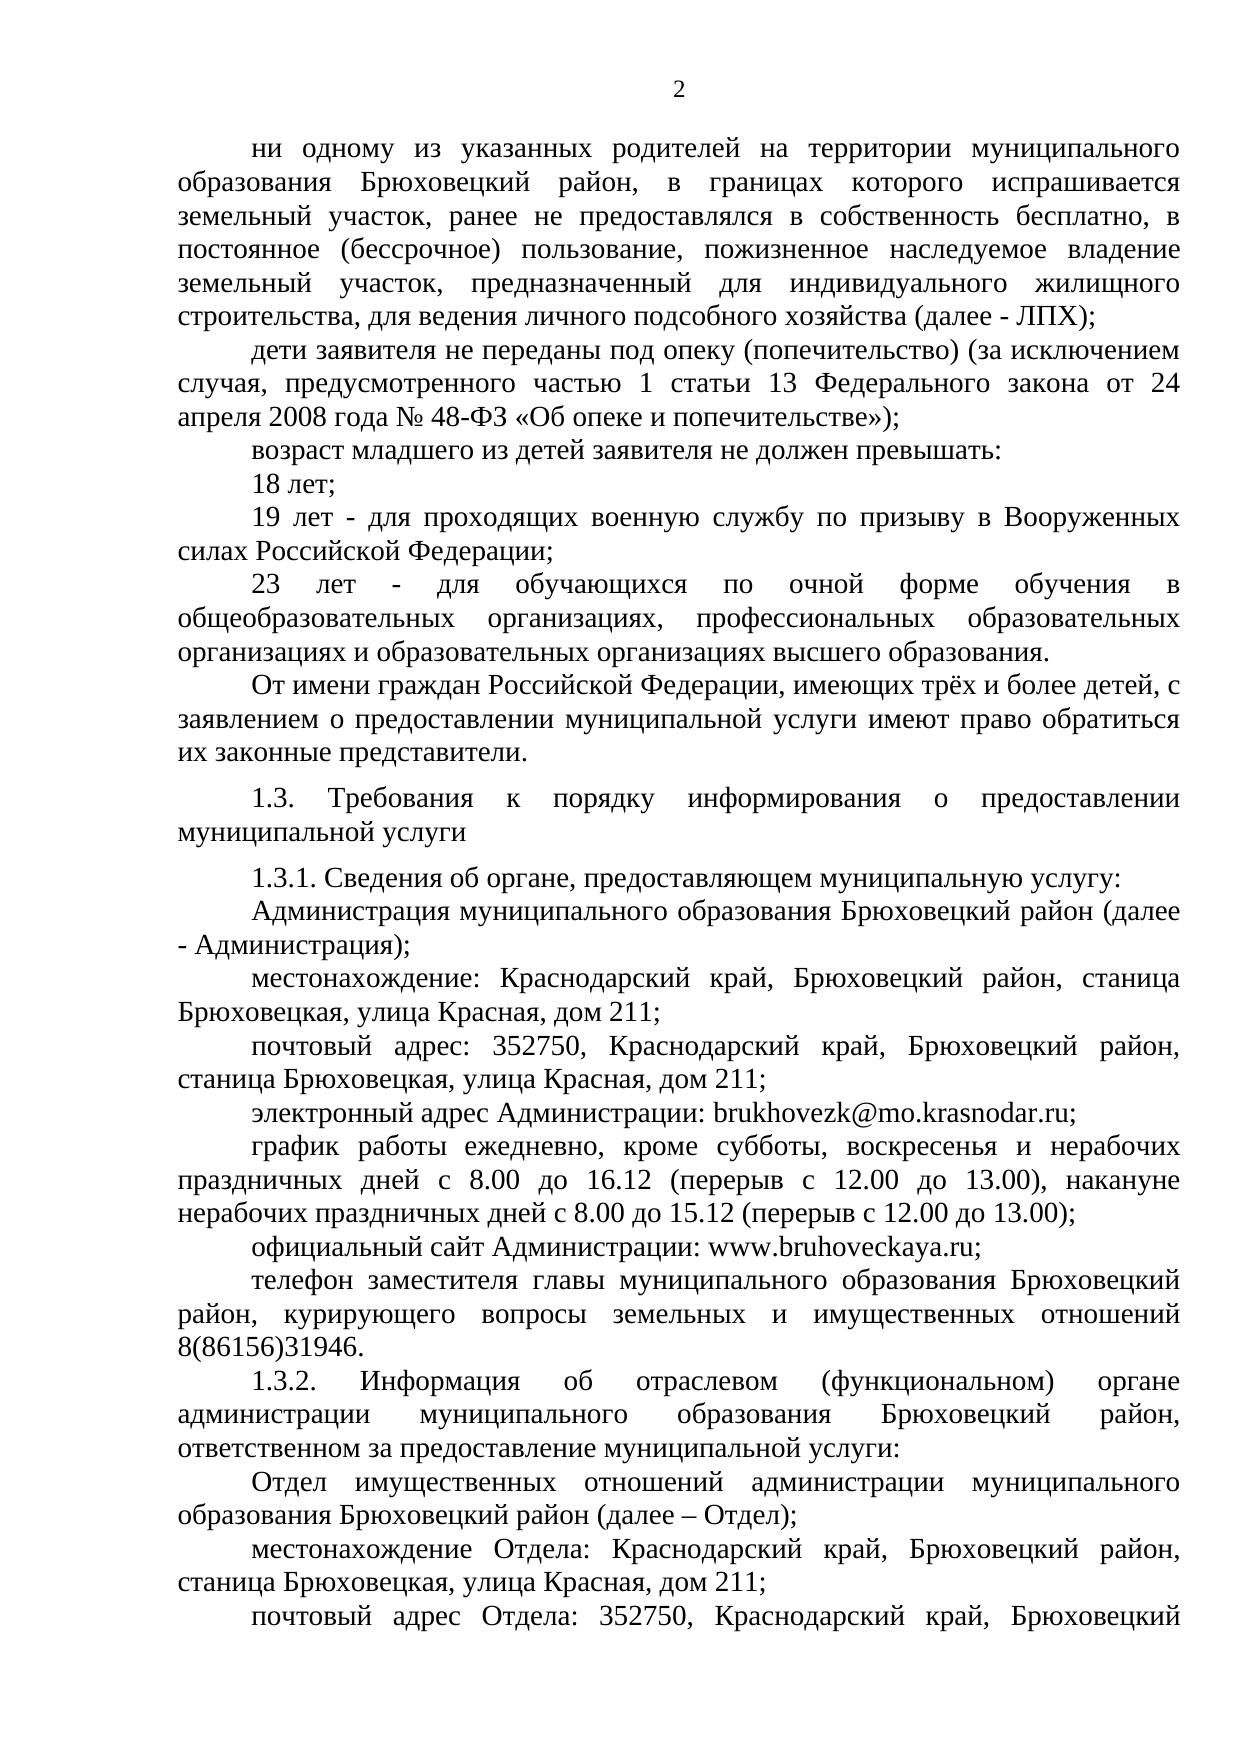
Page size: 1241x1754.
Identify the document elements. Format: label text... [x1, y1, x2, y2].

text почтовый адрес: 352750, Краснодарский край, Брюховецкий район, станица Брюховецкая, улица Красная, дом 211; [177, 1028, 1181, 1095]
text график работы ежедневно, кроме субботы, воскресенья и нерабочих праздничных дней с 8.00 до 16.12 (перерыв с 12.00 до 13.00), накануне нерабочих праздничных дней с 8.00 до 15.12 (перерыв с 12.00 до 13.00); [177, 1128, 1181, 1229]
text электронный адрес Администрации: brukhovezk@mo.krasnodar.ru; [177, 1095, 1181, 1128]
text 1.3.1. Сведения об органе, предоставляющем муниципальную услугу: [177, 860, 1181, 893]
text 1.3.2. Информация об отраслевом (функциональном) органе администрации муниципального образования Брюховецкий район, ответственном за предоставление муниципальной услуги: [177, 1363, 1181, 1464]
text официальный сайт Администрации: www.bruhoveckaya.ru; [177, 1229, 1181, 1262]
text Отдел имущественных отношений администрации муниципального образования Брюховецкий район (далее – Отдел); [177, 1464, 1181, 1531]
text дети заявителя не переданы под опеку (попечительство) (за исключением случая, предусмотренного частью 1 статьи 13 Федерального закона от 24 апреля 2008 года № 48-ФЗ «Об опеке и попечительстве»); [177, 332, 1181, 432]
text Администрация муниципального образования Брюховецкий район (далее - Администрация); [177, 893, 1181, 961]
text 18 лет; [177, 466, 1181, 499]
text От имени граждан Российской Федерации, имеющих трёх и более детей, с заявлением о предоставлении муниципальной услуги имеют право обратиться их законные представители. [177, 667, 1181, 768]
text возраст младшего из детей заявителя не должен превышать: [177, 432, 1181, 466]
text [177, 1598, 1181, 1631]
text местонахождение Отдела: Краснодарский край, Брюховецкий район, станица Брюховецкая, улица Красная, дом 211; [177, 1531, 1181, 1598]
text 23 лет - для обучающихся по очной форме обучения в общеобразовательных организациях, профессиональных образовательных организациях и образовательных организациях высшего образования. [177, 567, 1181, 667]
text 1.3. Требования к порядку информирования о предоставлении муниципальной услуги [177, 780, 1181, 847]
text ни одному из указанных родителей на территории муниципального образования Брюховецкий район, в границах которого испрашивается земельный участок, ранее не предоставлялся в собственность бесплатно, в постоянное (бессрочное) пользование, пожизненное наследуемое владение земельный участок, предназначенный для индивидуального жилищного строительства, для ведения личного подсобного хозяйства (далее - ЛПХ); [177, 131, 1181, 332]
text телефон заместителя главы муниципального образования Брюховецкий район, курирующего вопросы земельных и имущественных отношений 8(86156)31946. [177, 1262, 1181, 1363]
text 19 лет - для проходящих военную службу по призыву в Вооруженных силах Российской Федерации; [177, 499, 1181, 567]
text местонахождение: Краснодарский край, Брюховецкий район, станица Брюховецкая, улица Красная, дом 211; [177, 961, 1181, 1028]
